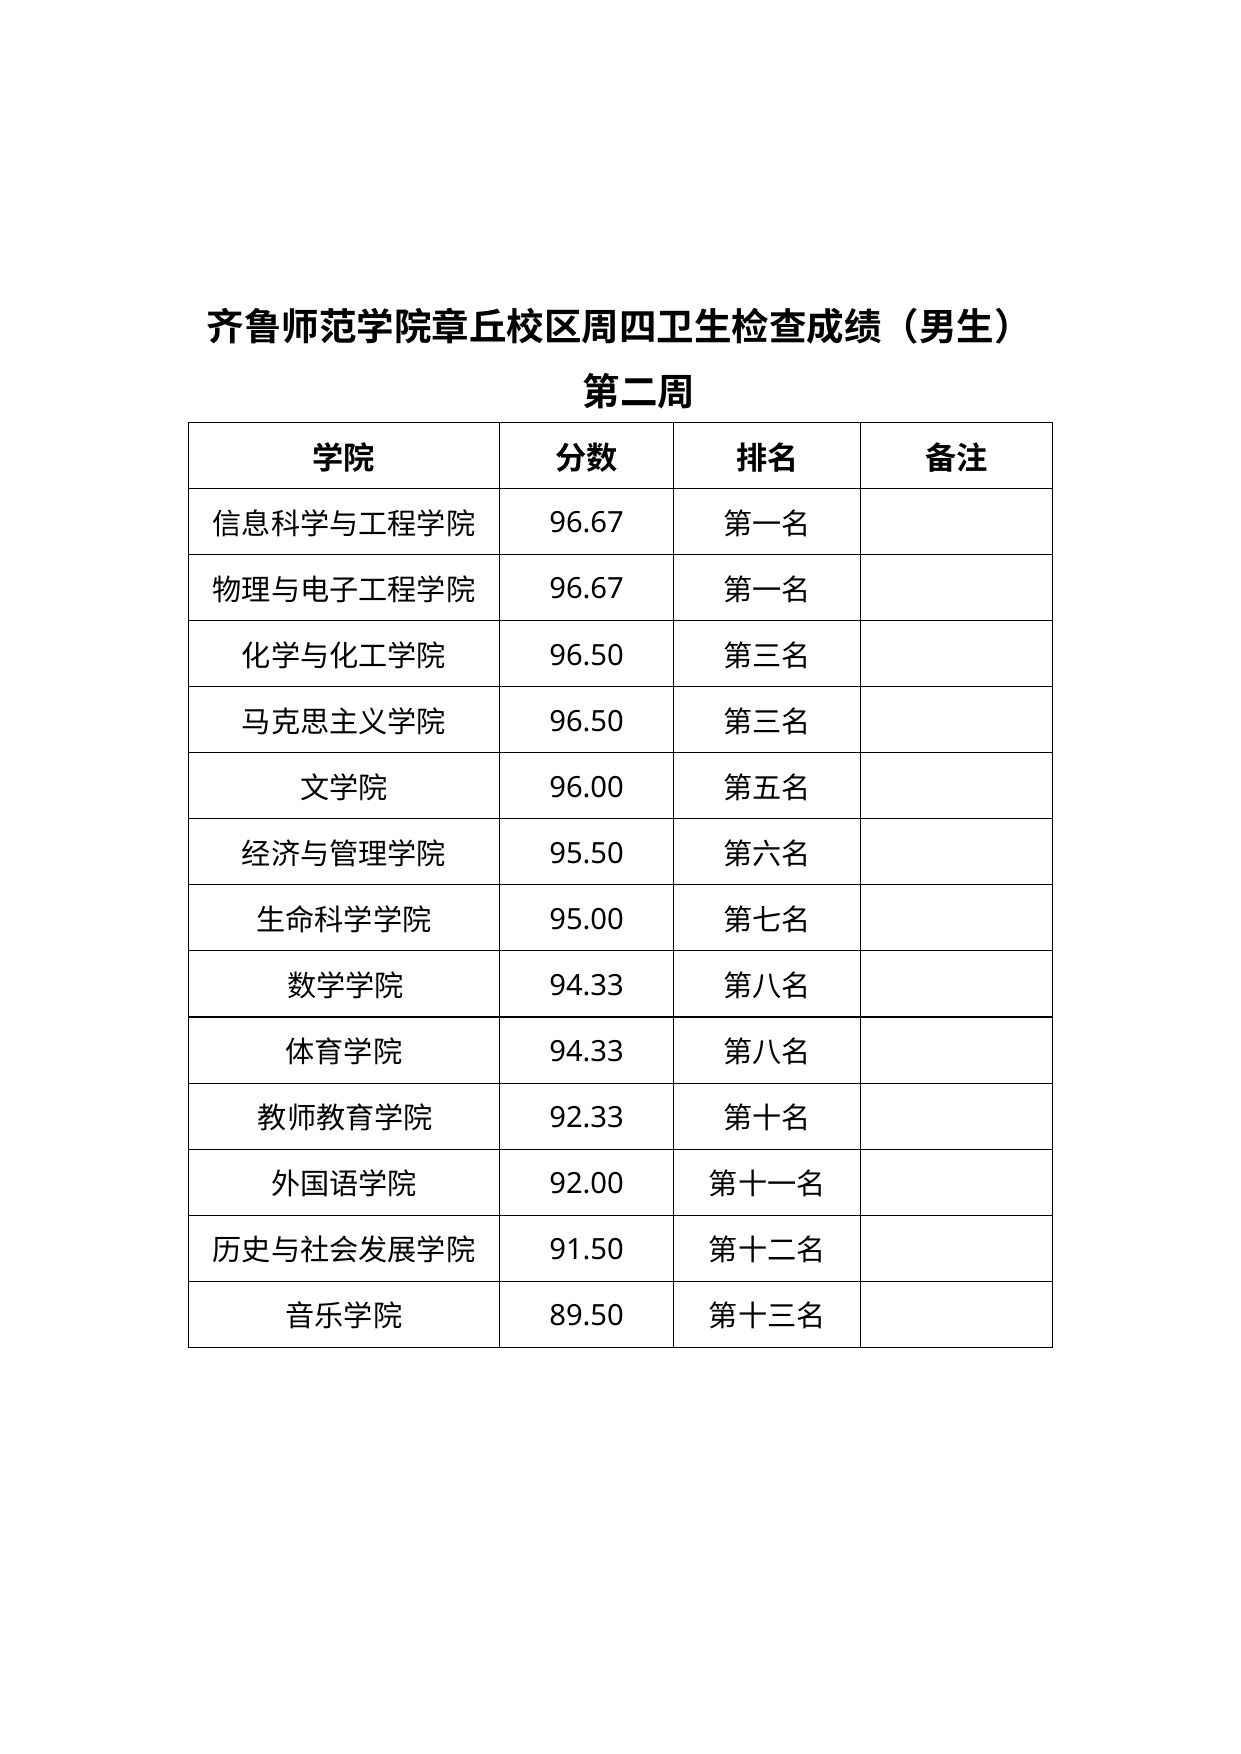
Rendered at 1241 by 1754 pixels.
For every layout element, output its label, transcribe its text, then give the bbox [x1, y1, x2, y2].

table_cell 历史与社会发展学院 [189, 1216, 499, 1281]
table_cell 经济与管理学院 [189, 819, 499, 884]
table_cell [861, 1018, 1052, 1082]
table_cell 96.00 [500, 753, 673, 818]
table_cell 第五名 [674, 753, 860, 818]
table_cell 95.50 [500, 819, 673, 884]
table_header 学院 [189, 423, 499, 488]
table_cell [861, 1282, 1052, 1347]
table_cell 96.50 [500, 621, 673, 686]
table_cell 94.33 [500, 951, 673, 1016]
table_cell 第十三名 [674, 1282, 860, 1347]
table_cell 95.00 [500, 885, 673, 950]
table_cell [861, 621, 1052, 686]
table_cell 第三名 [674, 621, 860, 686]
table_cell 体育学院 [189, 1018, 499, 1082]
table_cell [861, 1216, 1052, 1281]
table_cell 第六名 [674, 819, 860, 884]
table_cell [861, 687, 1052, 752]
table_cell 92.33 [500, 1084, 673, 1148]
table_cell 第一名 [674, 555, 860, 620]
table_cell 数学学院 [189, 951, 499, 1016]
table_cell [861, 753, 1052, 818]
table_header 分数 [500, 423, 673, 488]
table_cell 96.50 [500, 687, 673, 752]
table_cell 92.00 [500, 1150, 673, 1214]
table_cell 第八名 [674, 1018, 860, 1082]
table_cell 第三名 [674, 687, 860, 752]
text 第二周 [225, 357, 1053, 422]
table_cell 第七名 [674, 885, 860, 950]
table_cell 物理与电子工程学院 [189, 555, 499, 620]
table_cell [861, 951, 1052, 1016]
table_cell [861, 555, 1052, 620]
table_cell [861, 1084, 1052, 1148]
table_header 排名 [674, 423, 860, 488]
table_cell 96.67 [500, 489, 673, 554]
table_cell [861, 1150, 1052, 1214]
table_cell 化学与化工学院 [189, 621, 499, 686]
table_cell 音乐学院 [189, 1282, 499, 1347]
table_cell [861, 885, 1052, 950]
table_cell 外国语学院 [189, 1150, 499, 1214]
table_cell 文学院 [189, 753, 499, 818]
table_cell 第一名 [674, 489, 860, 554]
table_cell [861, 819, 1052, 884]
table_header 备注 [861, 423, 1052, 488]
table_cell [861, 489, 1052, 554]
table_cell 96.67 [500, 555, 673, 620]
table_cell 教师教育学院 [189, 1084, 499, 1148]
table_cell 马克思主义学院 [189, 687, 499, 752]
table_cell 信息科学与工程学院 [189, 489, 499, 554]
table_cell 89.50 [500, 1282, 673, 1347]
table_cell 第八名 [674, 951, 860, 1016]
table_cell 第十二名 [674, 1216, 860, 1281]
table_cell 91.50 [500, 1216, 673, 1281]
table_cell 94.33 [500, 1018, 673, 1082]
table_cell 第十一名 [674, 1150, 860, 1214]
table_cell 生命科学学院 [189, 885, 499, 950]
text 齐鲁师范学院章丘校区周四卫生检查成绩（男生） [187, 292, 1053, 357]
table_cell 第十名 [674, 1084, 860, 1148]
